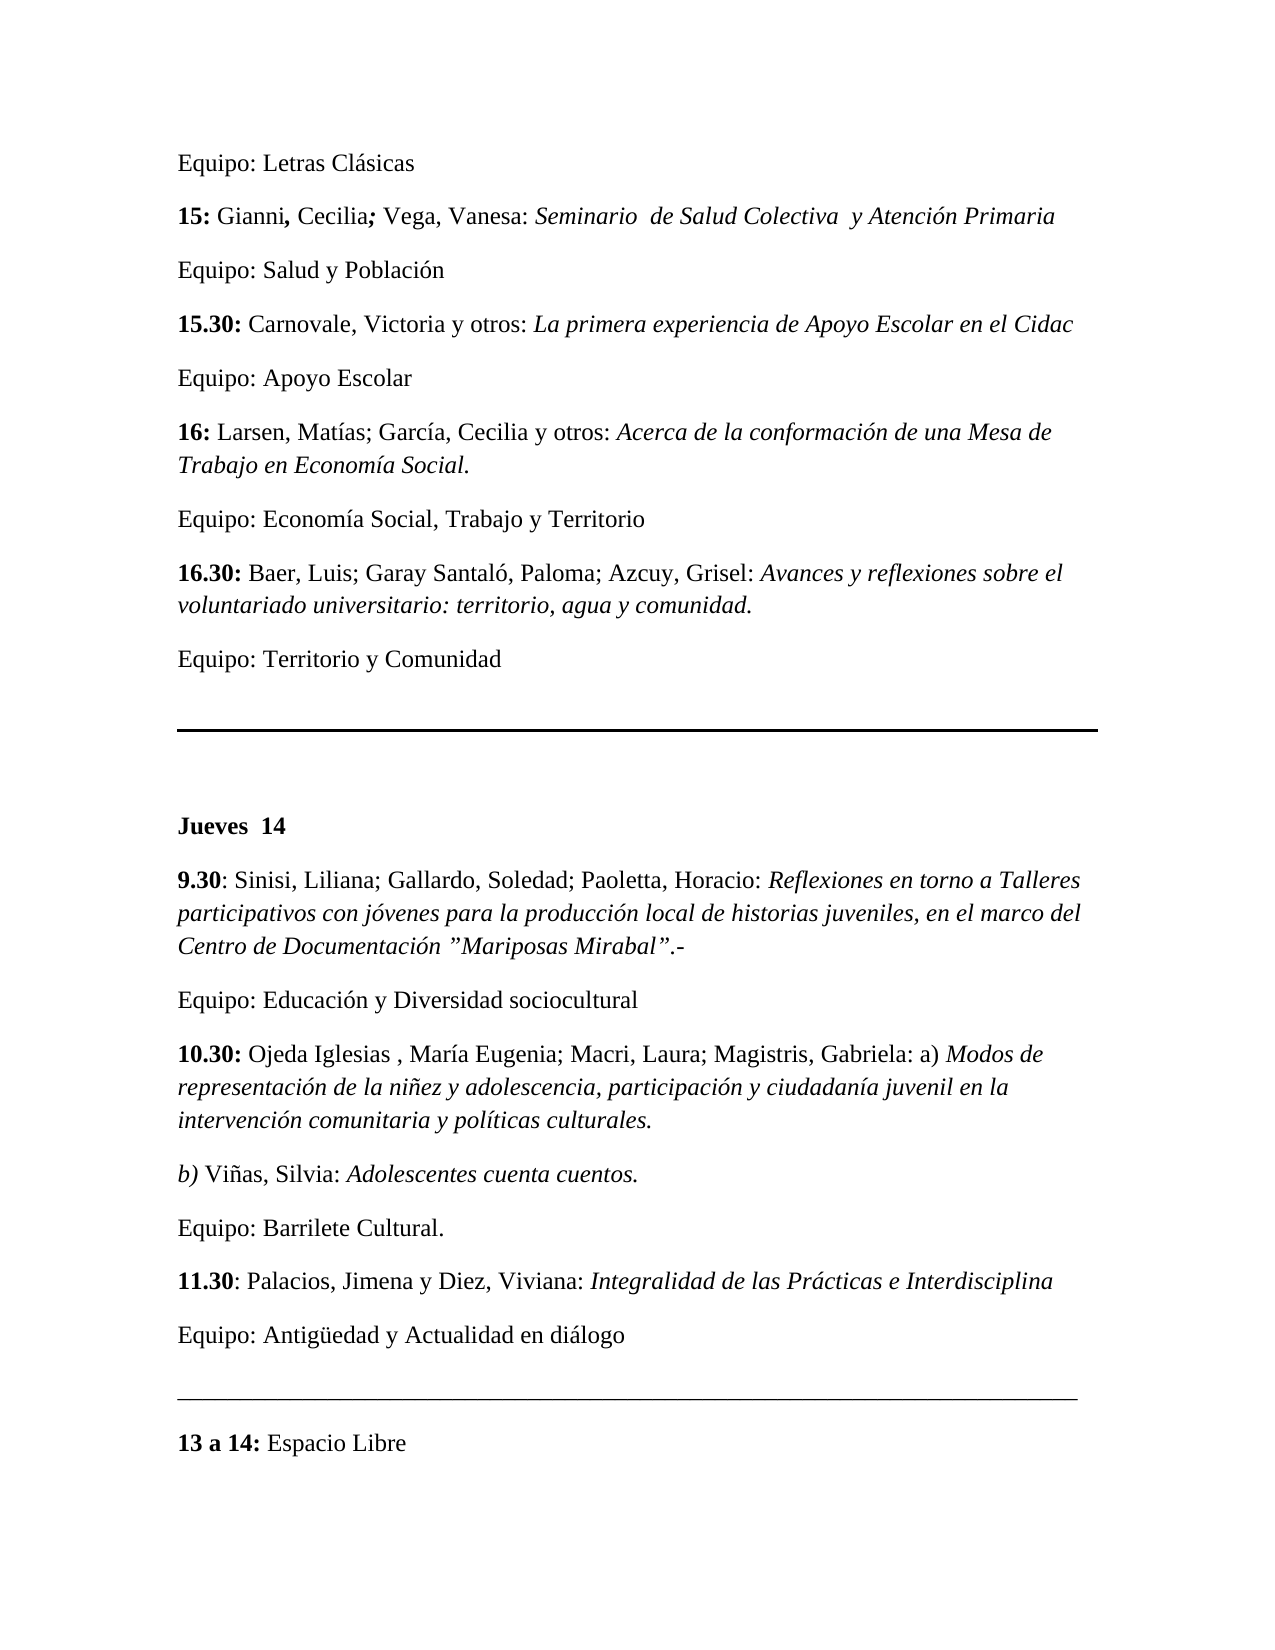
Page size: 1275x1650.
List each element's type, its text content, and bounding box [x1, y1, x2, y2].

text 15.30: Carnovale, Victoria y otros: La primera experiencia de Apoyo Escolar en el Cidac [177, 309, 1098, 338]
text Jueves 14 [177, 811, 1098, 840]
text Equipo: Apoyo Escolar [177, 363, 1098, 392]
text 16.30: Baer, Luis; Garay Santaló, Paloma; Azcuy, Grisel: Avances y reflexiones sobre el voluntariado universitario: territorio, agua y comunidad. [177, 558, 1098, 619]
text Equipo: Letras Clásicas [177, 148, 1098, 176]
text Equipo: Educación y Diversidad sociocultural [177, 985, 1098, 1014]
text ________________________________________________________________________ [177, 1374, 1098, 1403]
text 15: Gianni, Cecilia; Vega, Vanesa: Seminario de Salud Colectiva y Atención Primaria [177, 201, 1098, 230]
text Equipo: Economía Social, Trabajo y Territorio [177, 504, 1098, 532]
text b) Viñas, Silvia: Adolescentes cuenta cuentos. [177, 1159, 1098, 1187]
text Equipo: Antigüedad y Actualidad en diálogo [177, 1320, 1098, 1349]
text 11.30: Palacios, Jimena y Diez, Viviana: Integralidad de las Prácticas e Interdisciplina [177, 1266, 1098, 1295]
text Equipo: Territorio y Comunidad [177, 644, 1098, 673]
text 13 a 14: Espacio Libre [177, 1428, 1098, 1457]
text Equipo: Salud y Población [177, 255, 1098, 284]
text 9.30: Sinisi, Liliana; Gallardo, Soledad; Paoletta, Horacio: Reflexiones en torno a Talleres participativos con jóvenes para la producción local de historias juveniles, en el marco del Centro de Documentación ”Mariposas Mirabal”.- [177, 865, 1098, 960]
text Equipo: Barrilete Cultural. [177, 1213, 1098, 1241]
text 16: Larsen, Matías; García, Cecilia y otros: Acerca de la conformación de una Mesa de Trabajo en Economía Social. [177, 417, 1098, 479]
text 10.30: Ojeda Iglesias , María Eugenia; Macri, Laura; Magistris, Gabriela: a) Modos de representación de la niñez y adolescencia, participación y ciudadanía juvenil en la intervención comunitaria y políticas culturales. [177, 1039, 1098, 1134]
